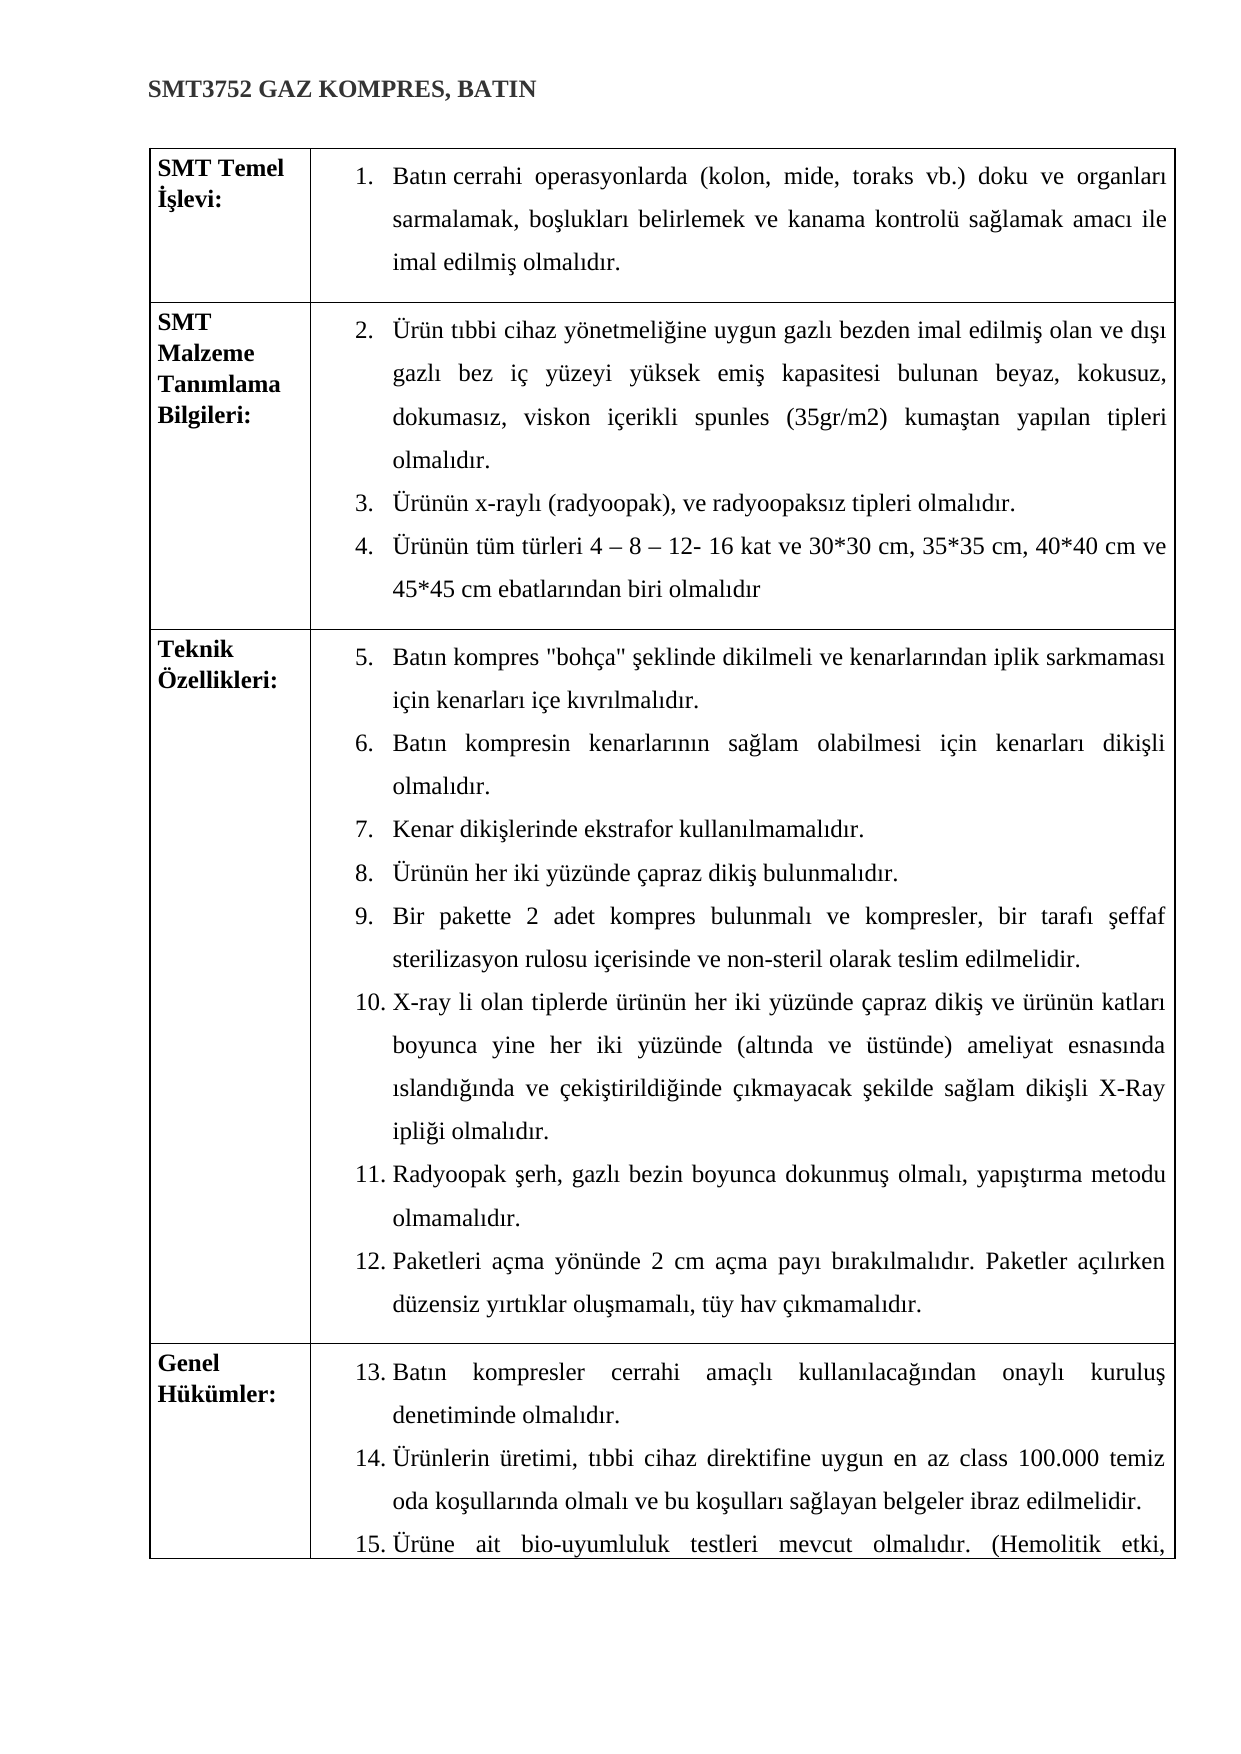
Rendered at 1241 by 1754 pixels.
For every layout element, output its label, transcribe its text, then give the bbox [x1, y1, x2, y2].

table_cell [311, 1344, 1174, 1558]
table_cell Genel Hükümler: [151, 1344, 310, 1558]
table_header SMT Temel İşlevi: [151, 149, 310, 302]
table_header Batın cerrahi operasyonlarda (kolon, mide, toraks vb.) doku ve organları sarmalamak, boşlukları belirlemek ve kanama kontrolü sağlamak amacı ile imal edilmiş olmalıdır. [311, 149, 1174, 302]
table_cell Batın kompres "bohça" şeklinde dikilmeli ve kenarlarından iplik sarkmaması için kenarları içe kıvrılmalıdır. Batın kompresin kenarlarının sağlam olabilmesi için kenarları dikişli olmalıdır. Kenar dikişlerinde ekstrafor kullanılmamalıdır. Ürünün her iki yüzünde çapraz dikiş bulunmalıdır. Bir pakette 2 adet kompres bulunmalı ve kompresler, bir tarafı şeffaf sterilizasyon rulosu içerisinde ve non-steril olarak teslim edilmelidir. X-ray li olan tiplerde ürünün her iki yüzünde çapraz dikiş ve ürünün katları boyunca yine her iki yüzünde (altında ve üstünde) ameliyat esnasında ıslandığında ve çekiştirildiğinde çıkmayacak şekilde sağlam dikişli X-Ray ipliği olmalıdır. Radyoopak şerh, gazlı bezin boyunca dokunmuş olmalı, yapıştırma metodu olmamalıdır. Paketleri açma yönünde 2 cm açma payı bırakılmalıdır. Paketler açılırken düzensiz yırtıklar oluşmamalı, tüy hav çıkmamalıdır. [311, 630, 1174, 1343]
table_cell Ürün tıbbi cihaz yönetmeliğine uygun gazlı bezden imal edilmiş olan ve dışı gazlı bez iç yüzeyi yüksek emiş kapasitesi bulunan beyaz, kokusuz, dokumasız, viskon içerikli spunles (35gr/m2) kumaştan yapılan tipleri olmalıdır. Ürünün x-raylı (radyoopak), ve radyoopaksız tipleri olmalıdır. Ürünün tüm türleri 4 – 8 – 12- 16 kat ve 30*30 cm, 35*35 cm, 40*40 cm ve 45*45 cm ebatlarından biri olmalıdır [311, 303, 1174, 628]
table_cell SMT Malzeme Tanımlama Bilgileri: [151, 303, 310, 628]
table_cell Teknik Özellikleri: [151, 630, 310, 1343]
